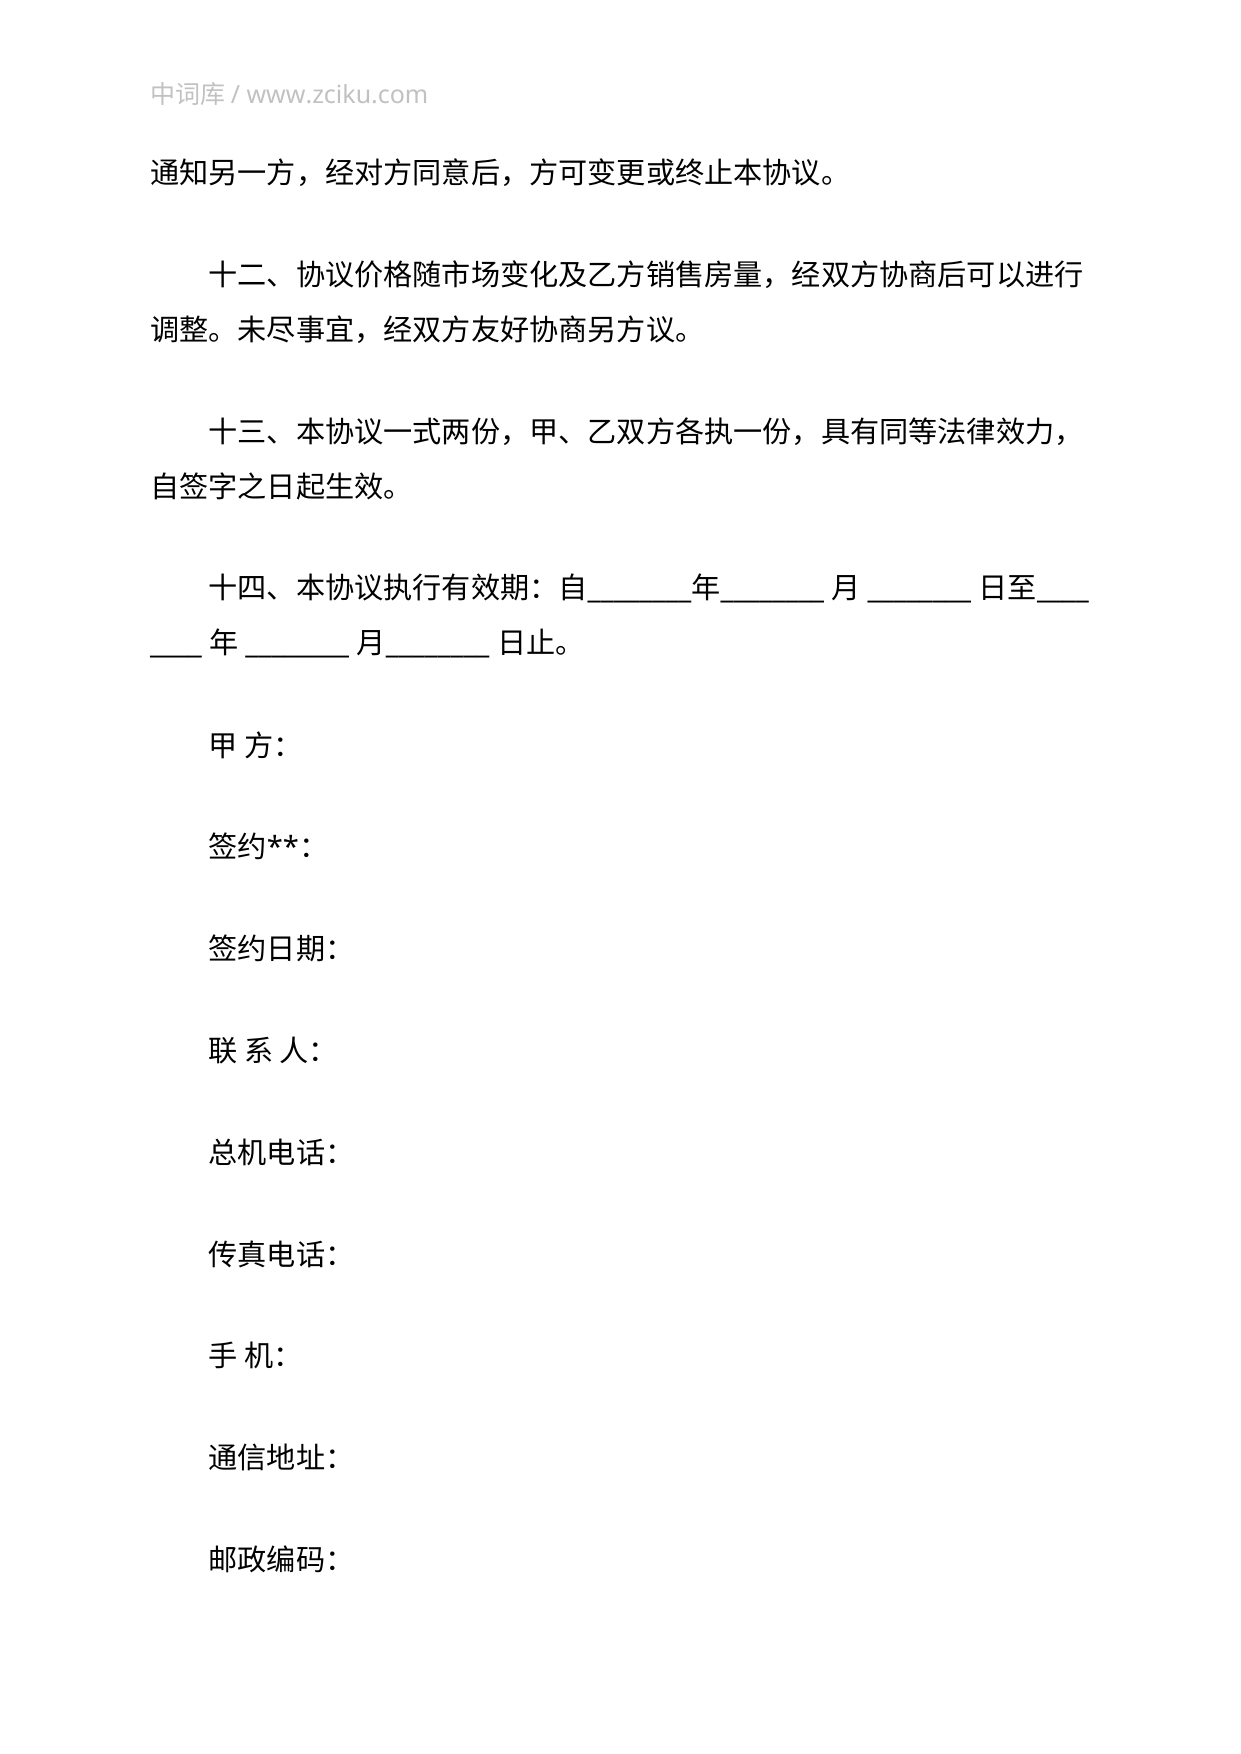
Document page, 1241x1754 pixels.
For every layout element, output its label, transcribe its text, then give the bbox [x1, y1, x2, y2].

text 十二、协议价格随市场变化及乙方销售房量，经双方协商后可以进行调整。未尽事宜，经双方友好协商另方议。 [150, 252, 1090, 349]
text 传真电话： [150, 1231, 1090, 1273]
text 手 机： [150, 1333, 1090, 1375]
text 十四、本协议执行有效期：自________年________ 月 ________ 日至________ 年 ________ 月________ 日止。 [150, 565, 1090, 662]
text 甲 方： [150, 722, 1090, 764]
text 通信地址： [150, 1435, 1090, 1477]
text 总机电话： [150, 1129, 1090, 1172]
text 签约日期： [150, 926, 1090, 968]
text 十三、本协议一式两份，甲、乙双方各执一份，具有同等法律效力，自签字之日起生效。 [150, 408, 1090, 506]
text 联 系 人： [150, 1028, 1090, 1070]
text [150, 150, 1090, 192]
text 邮政编码： [150, 1536, 1090, 1579]
text 签约**： [150, 824, 1090, 866]
